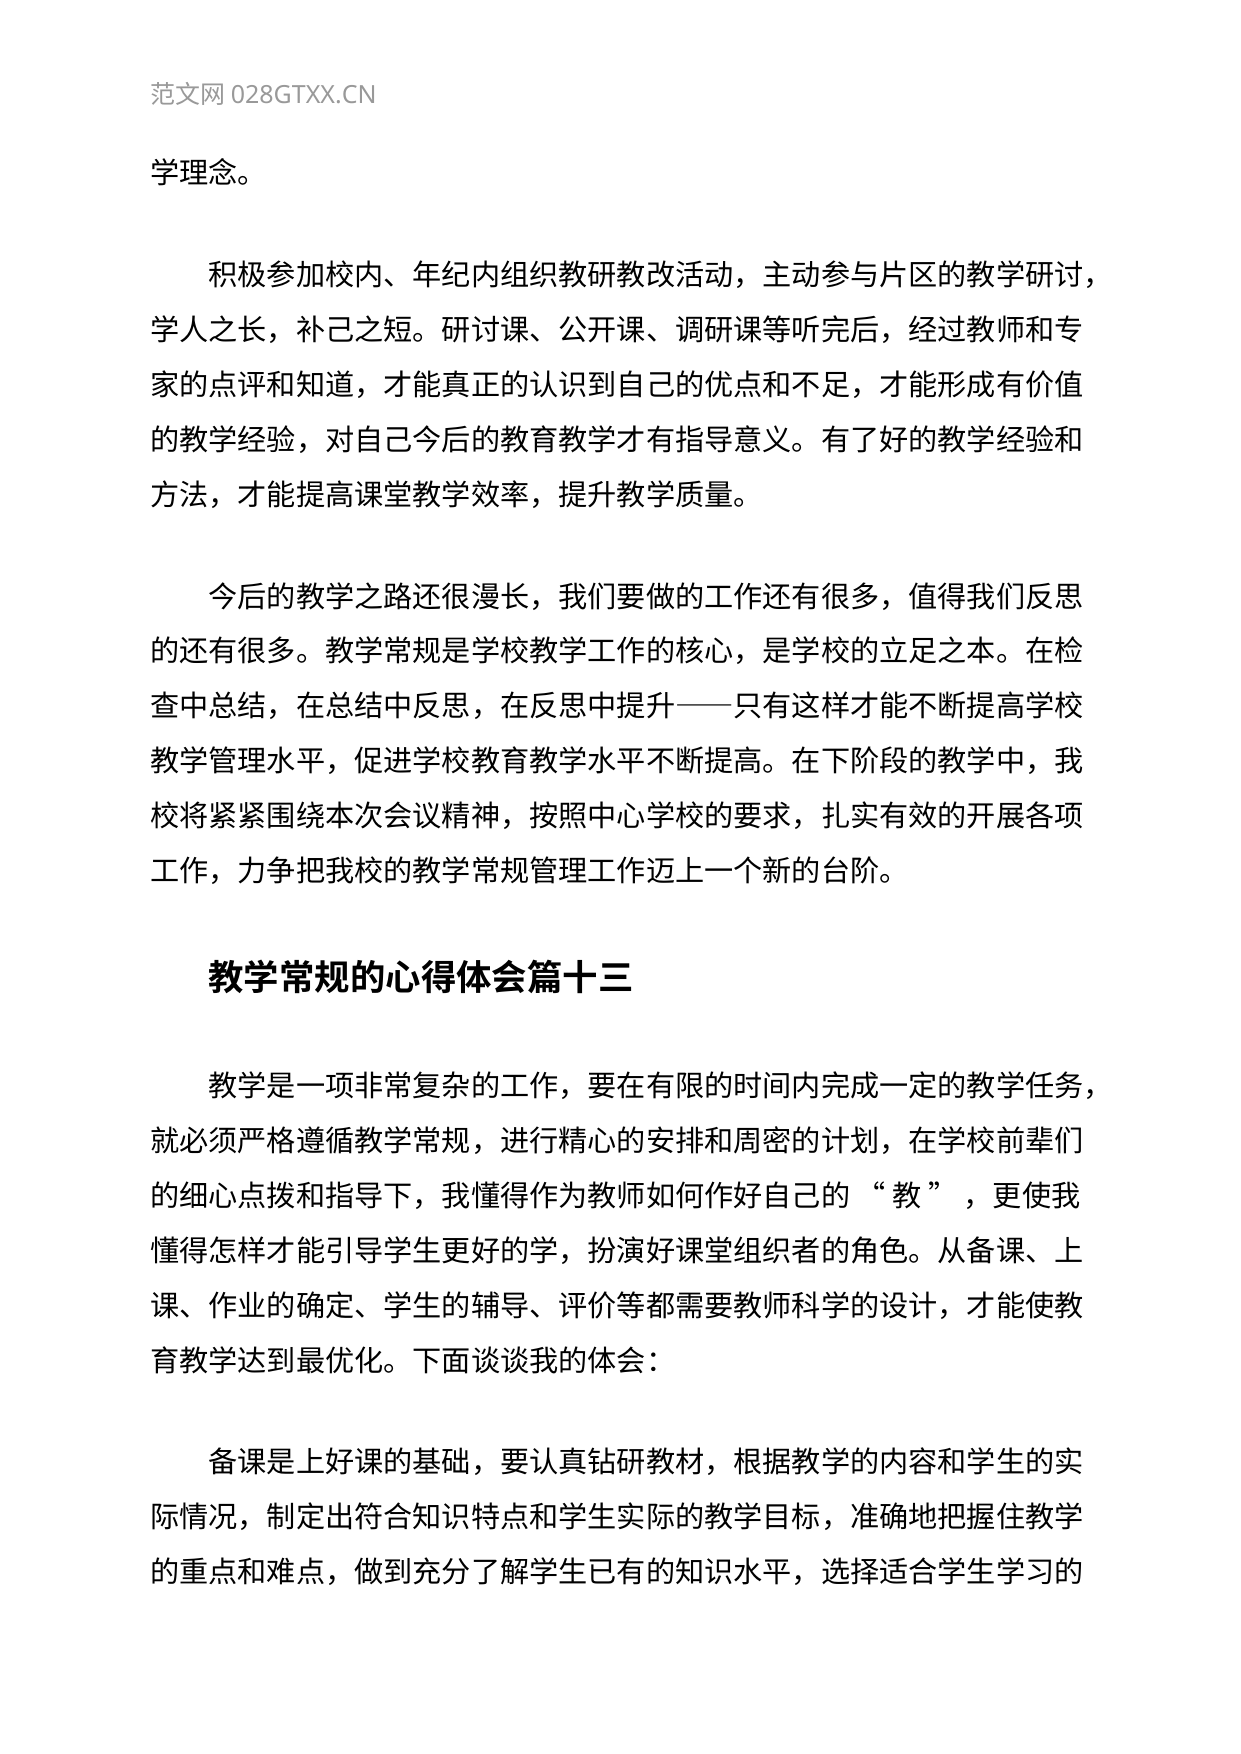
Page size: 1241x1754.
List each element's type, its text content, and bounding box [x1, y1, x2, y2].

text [150, 1439, 1090, 1591]
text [150, 150, 1090, 192]
text 今后的教学之路还很漫长，我们要做的工作还有很多，值得我们反思的还有很多。教学常规是学校教学工作的核心，是学校的立足之本。在检查中总结，在总结中反思，在反思中提升——只有这样才能不断提高学校教学管理水平，促进学校教育教学水平不断提高。在下阶段的教学中，我校将紧紧围绕本次会议精神，按照中心学校的要求，扎实有效的开展各项工作，力争把我校的教学常规管理工作迈上一个新的台阶。 [150, 573, 1090, 890]
text 教学是一项非常复杂的工作，要在有限的时间内完成一定的教学任务，就必须严格遵循教学常规，进行精心的安排和周密的计划，在学校前辈们的细心点拨和指导下，我懂得作为教师如何作好自己的 “ 教 ” ，更使我懂得怎样才能引导学生更好的学，扮演好课堂组织者的角色。从备课、上课、作业的确定、学生的辅导、评价等都需要教师科学的设计，才能使教育教学达到最优化。下面谈谈我的体会： [150, 1063, 1090, 1379]
text 教学常规的心得体会篇十三 [150, 949, 1090, 1001]
text 积极参加校内、年纪内组织教研教改活动，主动参与片区的教学研讨，学人之长，补己之短。研讨课、公开课、调研课等听完后，经过教师和专家的点评和知道，才能真正的认识到自己的优点和不足，才能形成有价值的教学经验，对自己今后的教育教学才有指导意义。有了好的教学经验和方法，才能提高课堂教学效率，提升教学质量。 [150, 252, 1090, 514]
